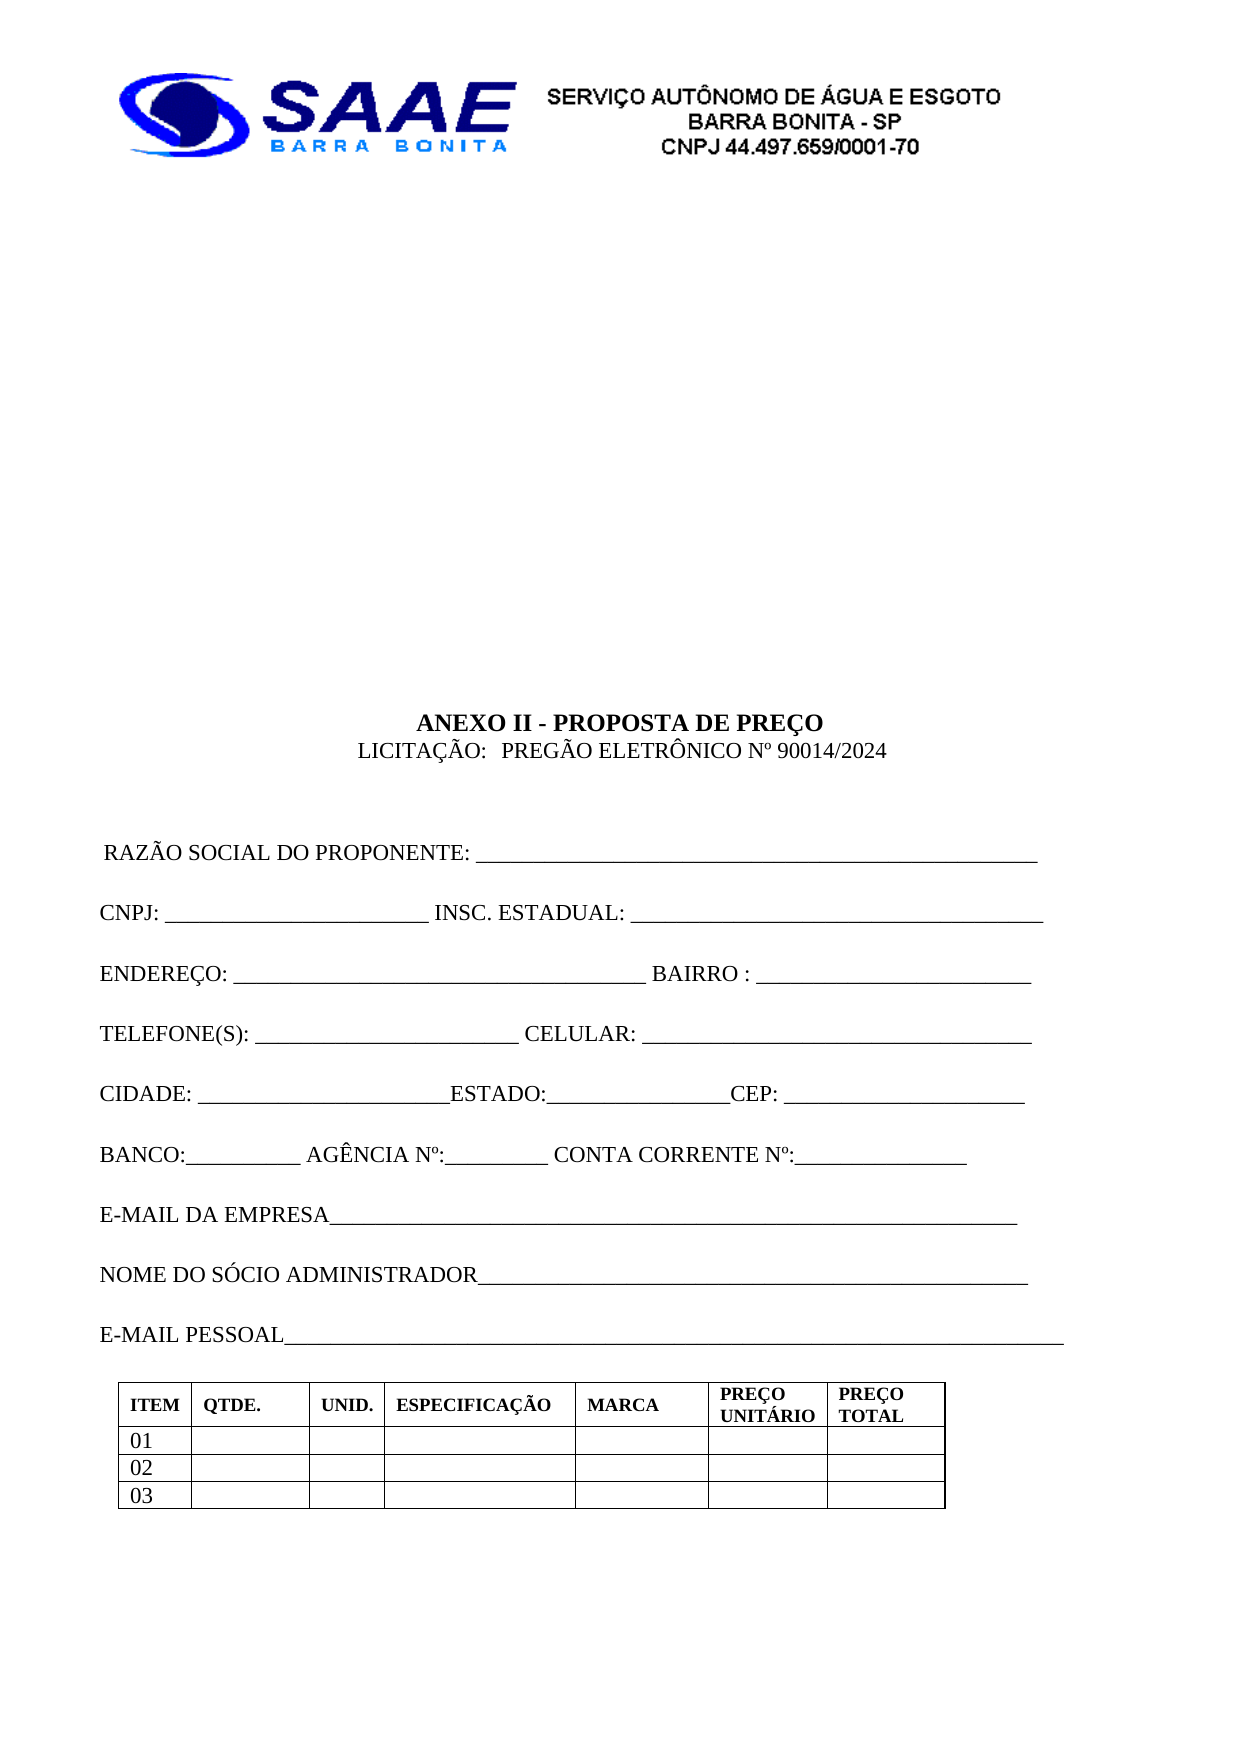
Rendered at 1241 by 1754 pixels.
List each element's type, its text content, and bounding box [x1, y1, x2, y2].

table_header ITEM [119, 1383, 191, 1426]
table_cell [576, 1455, 708, 1481]
table_cell [385, 1427, 575, 1453]
text BANCO:__________ AGÊNCIA Nº:_________ CONTA CORRENTE Nº:_______________ [99, 1141, 1122, 1167]
text CIDADE: ______________________ESTADO:________________CEP: _____________________ [99, 1080, 1122, 1107]
table_cell [576, 1482, 708, 1508]
picture [118, 73, 1064, 190]
table_cell [192, 1455, 309, 1481]
table_header QTDE. [192, 1383, 309, 1426]
table_header ESPECIFICAÇÃO [385, 1383, 575, 1426]
table_cell [385, 1455, 575, 1481]
table_cell [192, 1482, 309, 1508]
text RAZÃO SOCIAL DO PROPONENTE: _________________________________________________ [103, 839, 1122, 865]
table_header UNID. [310, 1383, 384, 1426]
table_header MARCA [576, 1383, 708, 1426]
table_cell [828, 1482, 944, 1508]
table_cell [709, 1427, 827, 1453]
table_cell 02 [119, 1455, 191, 1481]
table_cell [192, 1427, 309, 1453]
table_cell [576, 1427, 708, 1453]
text ANEXO II - PROPOSTA DE PREÇO [118, 708, 1122, 737]
table_cell [310, 1455, 384, 1481]
table_cell [385, 1482, 575, 1508]
text E-MAIL PESSOAL____________________________________________________________________ [99, 1322, 1122, 1348]
text NOME DO SÓCIO ADMINISTRADOR________________________________________________ [99, 1261, 1122, 1288]
table_cell [310, 1482, 384, 1508]
table_cell [709, 1455, 827, 1481]
text TELEFONE(S): _______________________ CELULAR: __________________________________ [99, 1020, 1122, 1046]
table_cell [828, 1455, 944, 1481]
table_header PREÇO TOTAL [828, 1383, 944, 1426]
table_header PREÇO UNITÁRIO [709, 1383, 827, 1426]
table_cell 03 [119, 1482, 191, 1508]
text LICITAÇÃO: PREGÃO ELETRÔNICO Nº 90014/2024 [118, 737, 1122, 763]
text ENDEREÇO: ____________________________________ BAIRRO : ________________________ [99, 960, 1122, 986]
table_cell 01 [119, 1427, 191, 1453]
text E-MAIL DA EMPRESA____________________________________________________________ [99, 1201, 1122, 1227]
table_cell [310, 1427, 384, 1453]
table_cell [828, 1427, 944, 1453]
table_cell [709, 1482, 827, 1508]
text CNPJ: _______________________ INSC. ESTADUAL: ____________________________________ [99, 899, 1122, 926]
